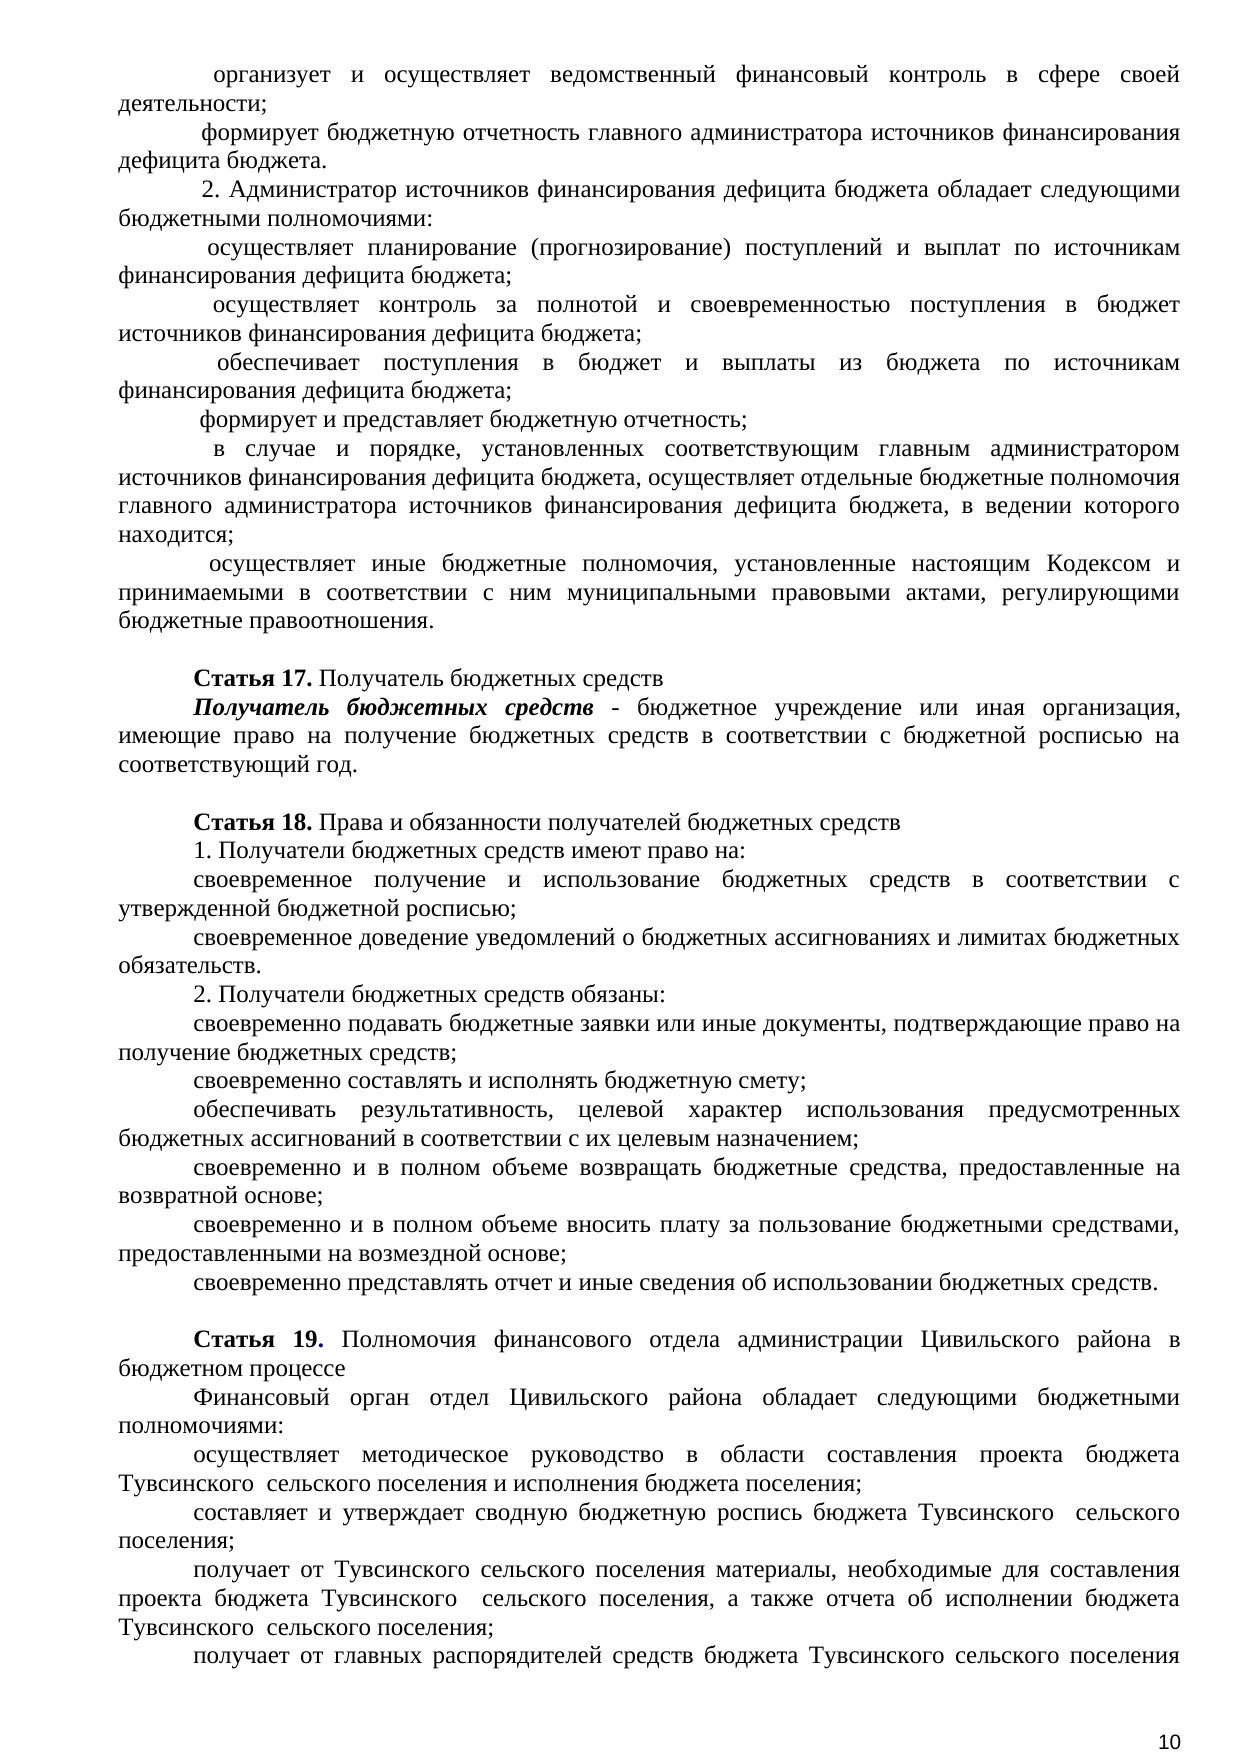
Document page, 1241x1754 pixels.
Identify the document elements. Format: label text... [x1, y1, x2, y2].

text формирует и представляет бюджетную отчетность; [118, 404, 1181, 433]
text осуществляет методическое руководство в области составления проекта бюджета Тувсинского сельского поселения и исполнения бюджета поселения; [118, 1439, 1181, 1497]
text Получатель бюджетных средств - бюджетное учреждение или иная организация, имеющие право на получение бюджетных средств в соответствии с бюджетной росписью на соответствующий год. [118, 692, 1181, 778]
text своевременное доведение уведомлений о бюджетных ассигнованиях и лимитах бюджетных обязательств. [118, 922, 1181, 979]
text осуществляет иные бюджетные полномочия, установленные настоящим Кодексом и принимаемыми в соответствии с ним муниципальными правовыми актами, регулирующими бюджетные правоотношения. [118, 548, 1181, 634]
text 2. Администратор источников финансирования дефицита бюджета обладает следующими бюджетными полномочиями: [118, 174, 1181, 232]
text 1. Получатели бюджетных средств имеют право на: [118, 835, 1181, 864]
text своевременно и в полном объеме возвращать бюджетные средства, предоставленные на возвратной основе; [118, 1152, 1181, 1209]
text составляет и утверждает сводную бюджетную роспись бюджета Тувсинского сельского поселения; [118, 1497, 1181, 1554]
text в случае и порядке, установленных соответствующим главным администратором источников финансирования дефицита бюджета, осуществляет отдельные бюджетные полномочия главного администратора источников финансирования дефицита бюджета, в ведении которого находится; [118, 433, 1181, 548]
text обеспечивать результативность, целевой характер использования предусмотренных бюджетных ассигнований в соответствии с их целевым назначением; [118, 1094, 1181, 1152]
text Статья 19. Полномочия финансового отдела администрации Цивильского района в бюджетном процессе [118, 1324, 1181, 1382]
text своевременно составлять и исполнять бюджетную смету; [118, 1065, 1181, 1094]
text 2. Получатели бюджетных средств обязаны: [118, 979, 1181, 1008]
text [118, 1640, 1181, 1669]
text Финансовый орган отдел Цивильского района обладает следующими бюджетными полномочиями: [118, 1382, 1181, 1439]
text Статья 17. Получатель бюджетных средств [118, 663, 1181, 692]
text получает от Тувсинского сельского поселения материалы, необходимые для составления проекта бюджета Тувсинского сельского поселения, а также отчета об исполнении бюджета Тувсинского сельского поселения; [118, 1554, 1181, 1640]
text Статья 18. Права и обязанности получателей бюджетных средств [118, 807, 1181, 835]
text своевременно и в полном объеме вносить плату за пользование бюджетными средствами, предоставленными на возмездной основе; [118, 1209, 1181, 1267]
text своевременное получение и использование бюджетных средств в соответствии с утвержденной бюджетной росписью; [118, 864, 1181, 922]
text своевременно подавать бюджетные заявки или иные документы, подтверждающие право на получение бюджетных средств; [118, 1008, 1181, 1065]
text осуществляет планирование (прогнозирование) поступлений и выплат по источникам финансирования дефицита бюджета; [118, 232, 1181, 289]
text обеспечивает поступления в бюджет и выплаты из бюджета по источникам финансирования дефицита бюджета; [118, 347, 1181, 404]
text осуществляет контроль за полнотой и своевременностью поступления в бюджет источников финансирования дефицита бюджета; [118, 289, 1181, 347]
text своевременно представлять отчет и иные сведения об использовании бюджетных средств. [118, 1267, 1181, 1295]
text формирует бюджетную отчетность главного администратора источников финансирования дефицита бюджета. [118, 117, 1181, 174]
text организует и осуществляет ведомственный финансовый контроль в сфере своей деятельности; [118, 59, 1181, 117]
